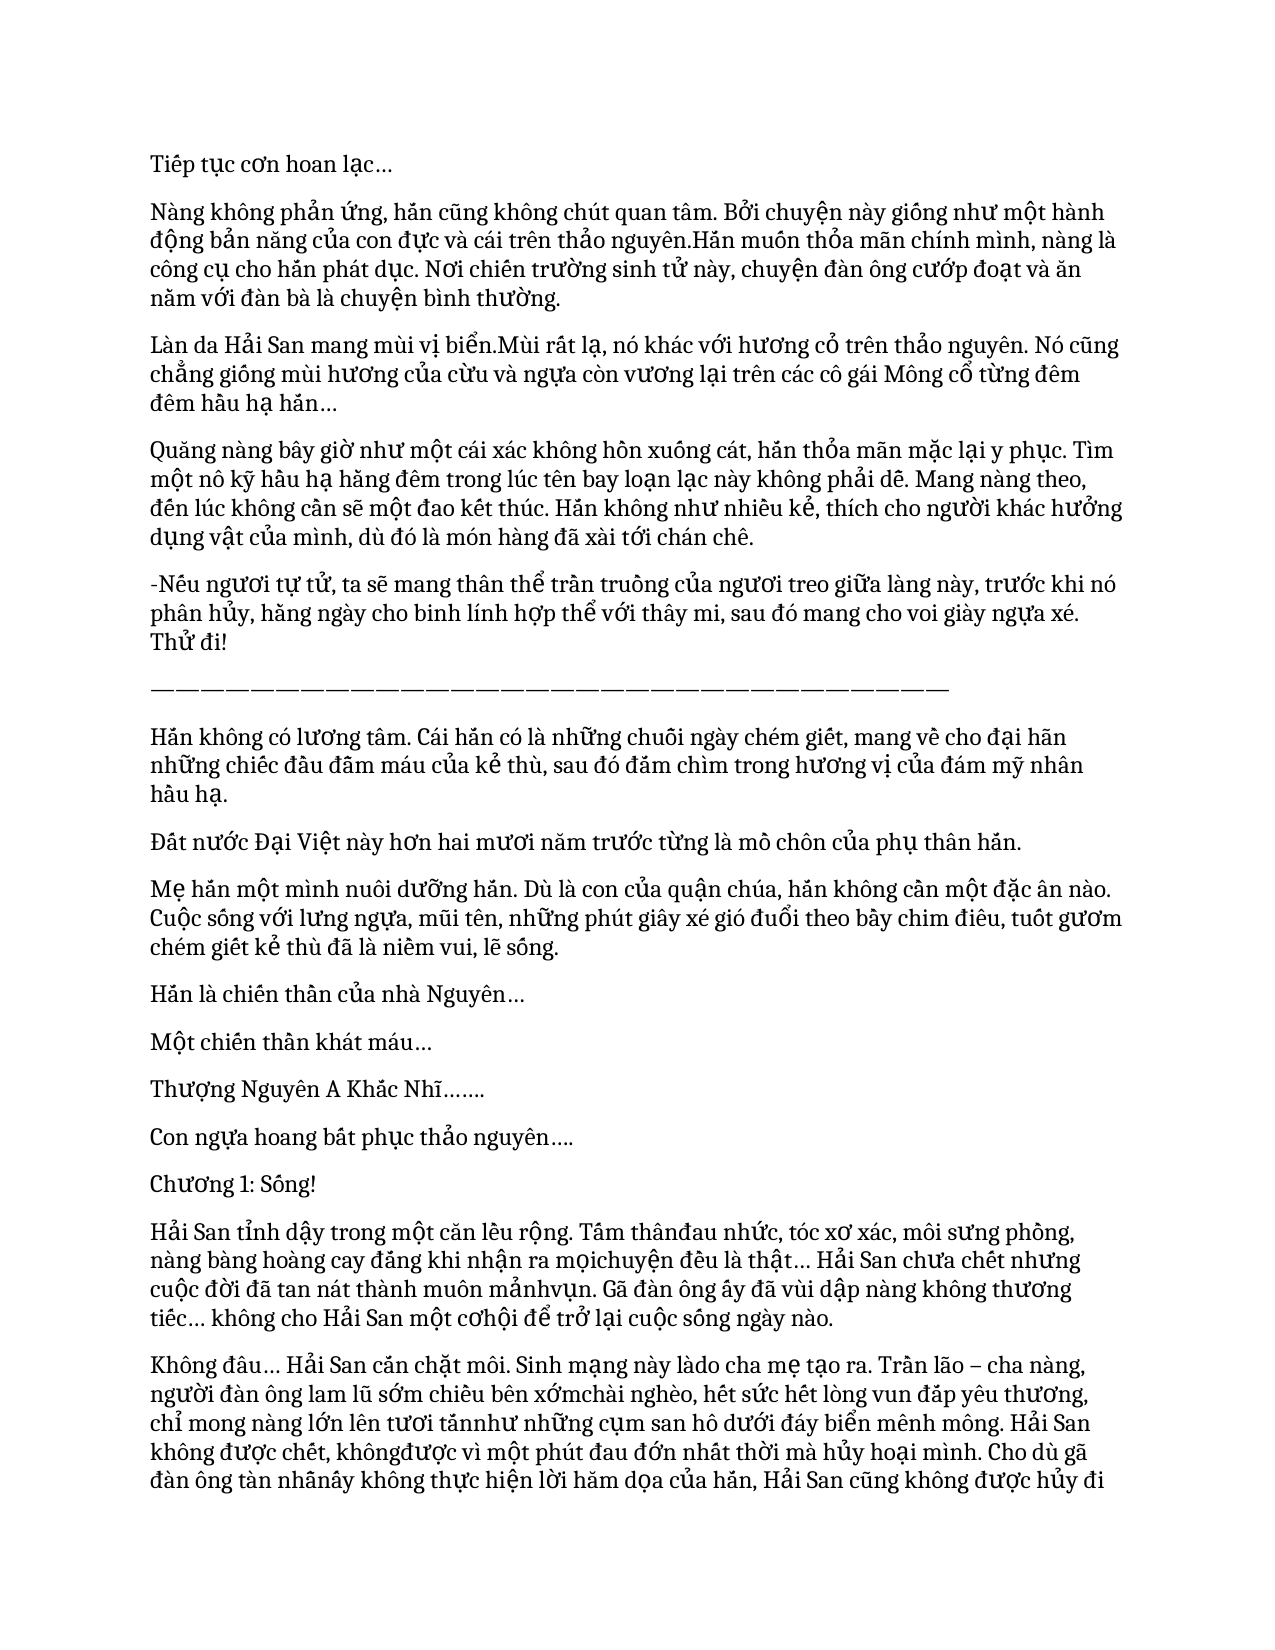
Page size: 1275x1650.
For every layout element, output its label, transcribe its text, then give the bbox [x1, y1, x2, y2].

text Hắn là chiến thần của nhà Nguyên… [150, 980, 1125, 1009]
text Hắn không có lương tâm. Cái hắn có là những chuỗi ngày chém giết, mang về cho đại hãn những chiếc đầu đẫm máu của kẻ thù, sau đó đắm chìm trong hương vị của đám mỹ nhân hầu hạ. [150, 722, 1125, 809]
text Đất nước Đại Việt này hơn hai mươi năm trước từng là mồ chôn của phụ thân hắn. [150, 827, 1125, 856]
text Tiếp tục cơn hoan lạc… [150, 150, 1125, 179]
text Làn da Hải San mang mùi vị biển.Mùi rất lạ, nó khác với hương cỏ trên thảo nguyên. Nó cũng chẳng giống mùi hương của cừu và ngựa còn vương lại trên các cô gái Mông cổ từng đêm đêm hầu hạ hắn… [150, 331, 1125, 417]
text Quăng nàng bây giờ như một cái xác không hồn xuống cát, hắn thỏa mãn mặc lại y phục. Tìm một nô kỹ hầu hạ hằng đêm trong lúc tên bay loạn lạc này không phải dễ. Mang nàng theo, đến lúc không cần sẽ một đao kết thúc. Hắn không như nhiều kẻ, thích cho người khác hưởng dụng vật của mình, dù đó là món hàng đã xài tới chán chê. [150, 436, 1125, 551]
text Một chiến thần khát máu… [150, 1027, 1125, 1056]
text Chương 1: Sống! [150, 1170, 1125, 1199]
text Mẹ hắn một mình nuôi dưỡng hắn. Dù là con của quận chúa, hắn không cần một đặc ân nào. Cuộc sống với lưng ngựa, mũi tên, những phút giây xé gió đuổi theo bầy chim điêu, tuốt gươm chém giết kẻ thù đã là niềm vui, lẽ sống. [150, 875, 1125, 961]
text Nàng không phản ứng, hắn cũng không chút quan tâm. Bởi chuyện này giống như một hành động bản năng của con đực và cái trên thảo nguyên.Hắn muốn thỏa mãn chính mình, nàng là công cụ cho hắn phát dục. Nơi chiến trường sinh tử này, chuyện đàn ông cướp đoạt và ăn nằm với đàn bà là chuyện bình thường. [150, 197, 1125, 312]
text Thượng Nguyên A Khắc Nhĩ……. [150, 1075, 1125, 1104]
text ———————————————————————————————— [150, 675, 1125, 704]
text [150, 1351, 1125, 1495]
text Con ngựa hoang bất phục thảo nguyên…. [150, 1122, 1125, 1151]
text Hải San tỉnh dậy trong một căn lều rộng. Tấm thânđau nhức, tóc xơ xác, môi sưng phồng, nàng bàng hoàng cay đắng khi nhận ra mọichuyện đều là thật… Hải San chưa chết nhưng cuộc đời đã tan nát thành muôn mảnhvụn. Gã đàn ông ấy đã vùi dập nàng không thương tiếc… không cho Hải San một cơhội để trở lại cuộc sống ngày nào. [150, 1217, 1125, 1332]
text -Nếu ngươi tự tử, ta sẽ mang thân thể trần truồng của ngươi treo giữa làng này, trước khi nó phân hủy, hằng ngày cho binh lính hợp thể với thây mi, sau đó mang cho voi giày ngựa xé. Thử đi! [150, 570, 1125, 656]
